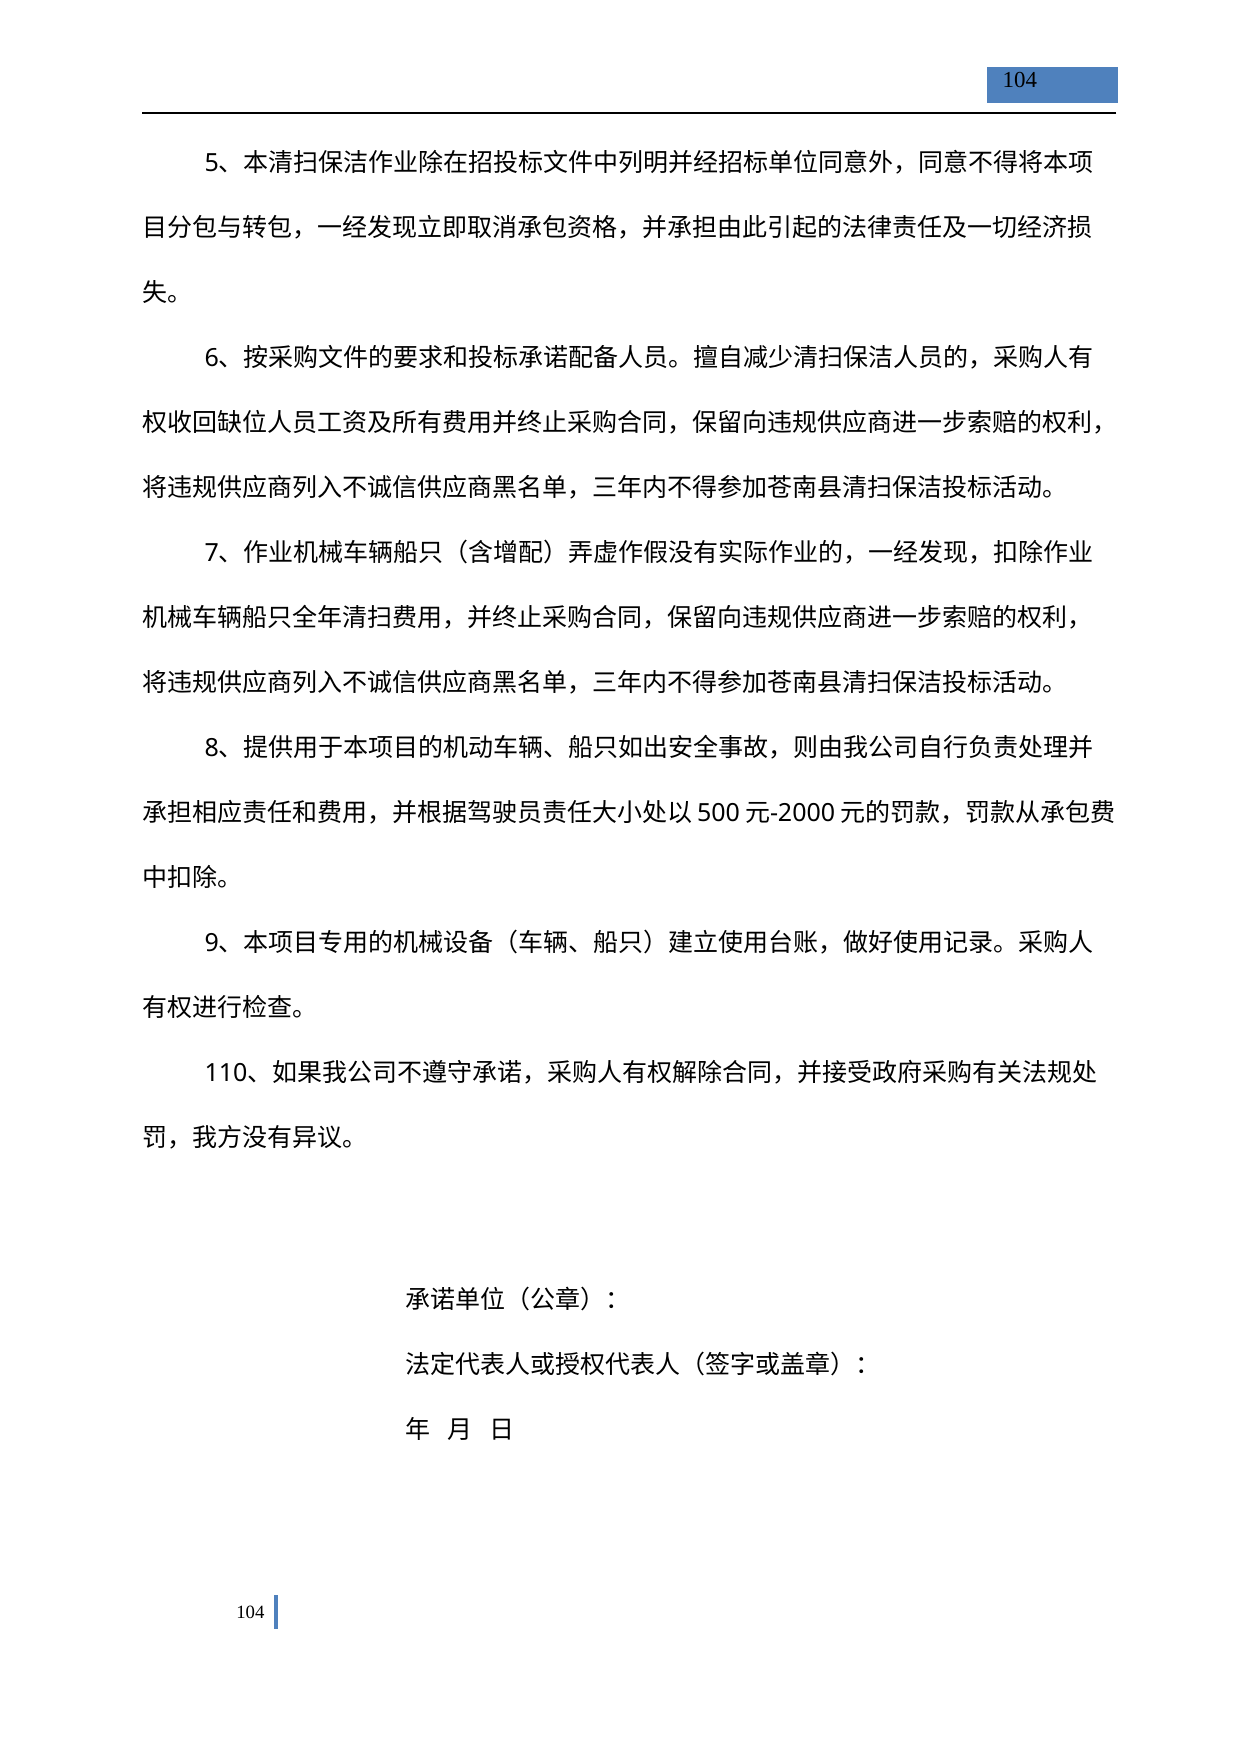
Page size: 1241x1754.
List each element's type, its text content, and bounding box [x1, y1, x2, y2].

text 年 月 日 [142, 1395, 1116, 1460]
text 7、作业机械车辆船只（含增配）弄虚作假没有实际作业的，一经发现，扣除作业机械车辆船只全年清扫费用，并终止采购合同，保留向违规供应商进一步索赔的权利，将违规供应商列入不诚信供应商黑名单，三年内不得参加苍南县清扫保洁投标活动。 [142, 518, 1116, 713]
text 承诺单位（公章）： [142, 1265, 1116, 1330]
text 9、本项目专用的机械设备（车辆、船只）建立使用台账，做好使用记录。采购人有权进行检查。 [142, 908, 1116, 1038]
text 8、提供用于本项目的机动车辆、船只如出安全事故，则由我公司自行负责处理并承担相应责任和费用，并根据驾驶员责任大小处以500元-2000元的罚款，罚款从承包费中扣除。 [142, 713, 1116, 908]
text 法定代表人或授权代表人（签字或盖章）： [142, 1330, 1116, 1395]
text 110、如果我公司不遵守承诺，采购人有权解除合同，并接受政府采购有关法规处罚，我方没有异议。 [142, 1038, 1116, 1168]
text 5、本清扫保洁作业除在招投标文件中列明并经招标单位同意外，同意不得将本项目分包与转包，一经发现立即取消承包资格，并承担由此引起的法律责任及一切经济损失。 [142, 128, 1116, 323]
text 6、按采购文件的要求和投标承诺配备人员。擅自减少清扫保洁人员的，采购人有权收回缺位人员工资及所有费用并终止采购合同，保留向违规供应商进一步索赔的权利，将违规供应商列入不诚信供应商黑名单，三年内不得参加苍南县清扫保洁投标活动。 [142, 323, 1116, 518]
